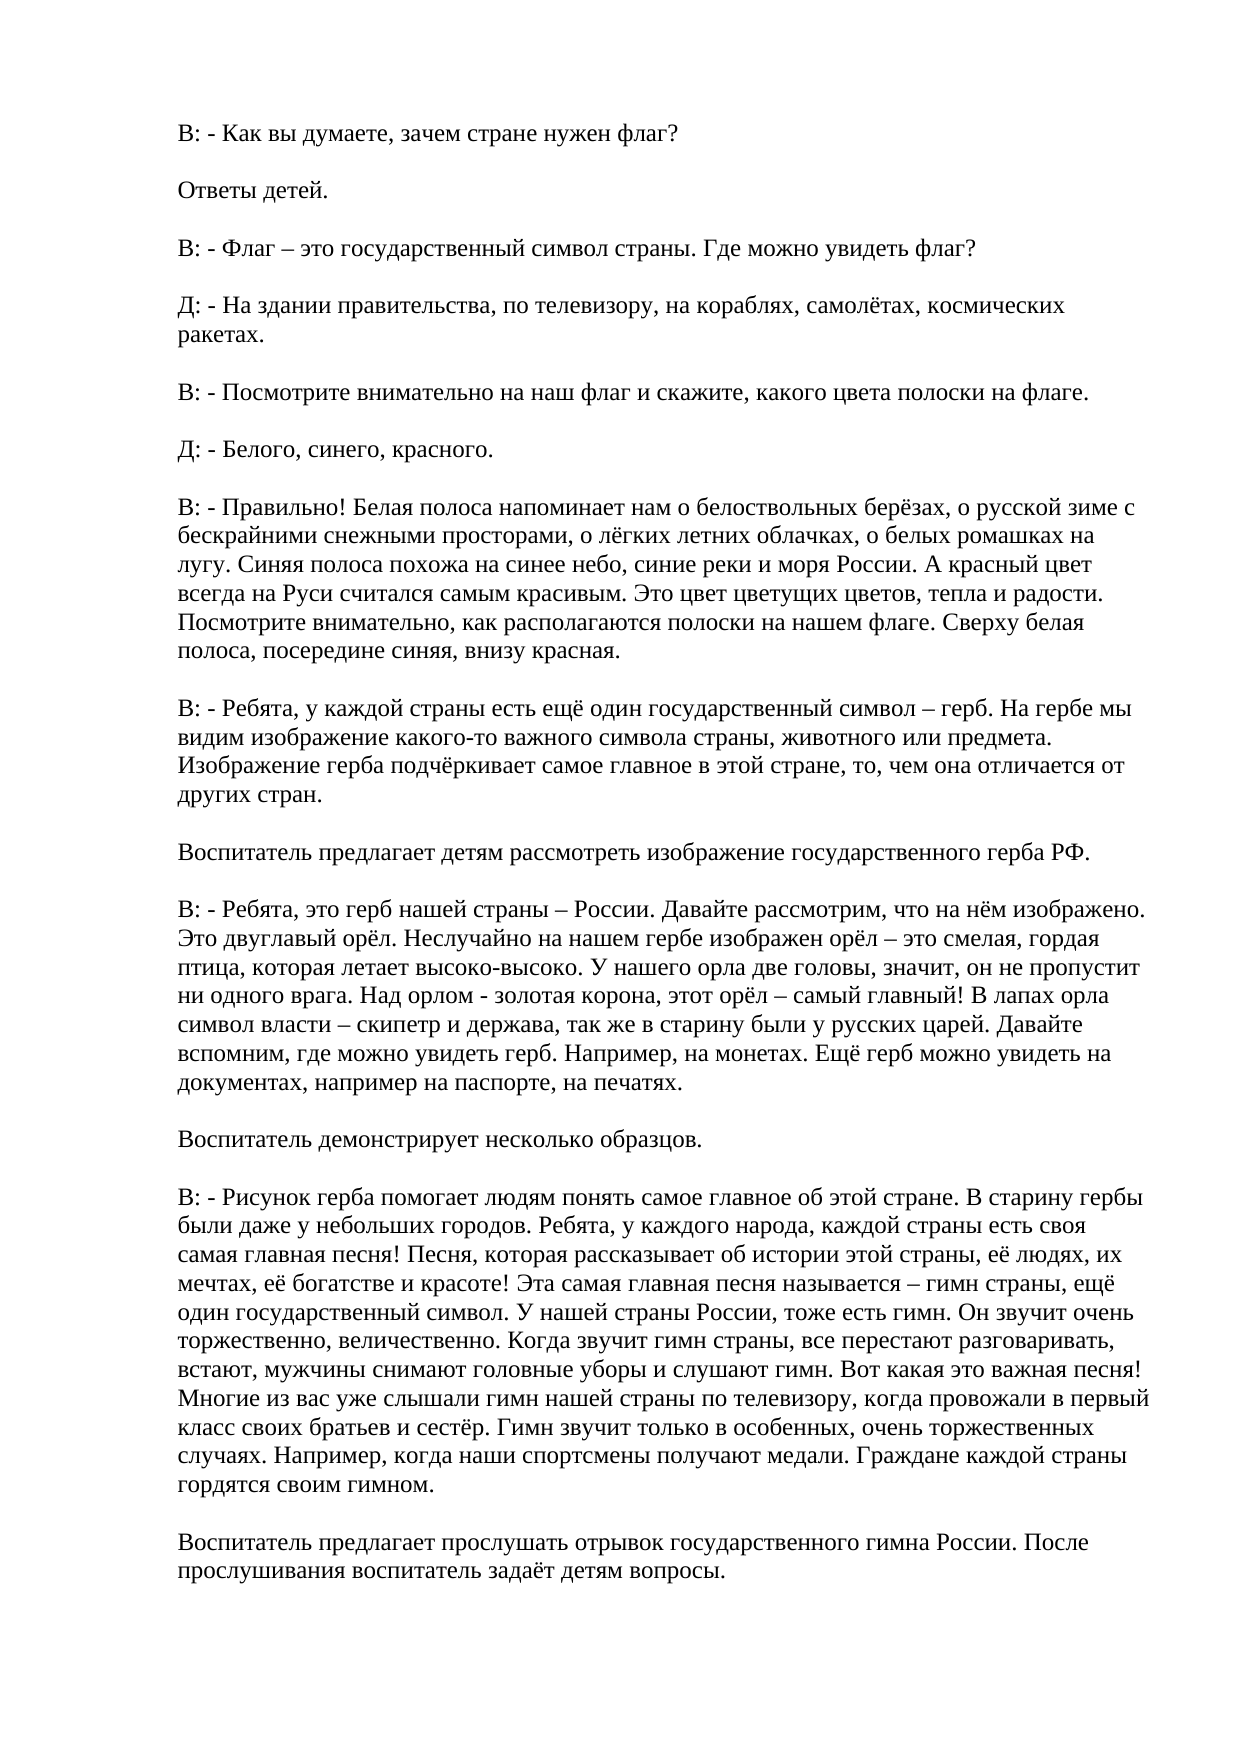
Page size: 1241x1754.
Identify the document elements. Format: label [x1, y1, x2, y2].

text [177, 118, 1152, 1613]
